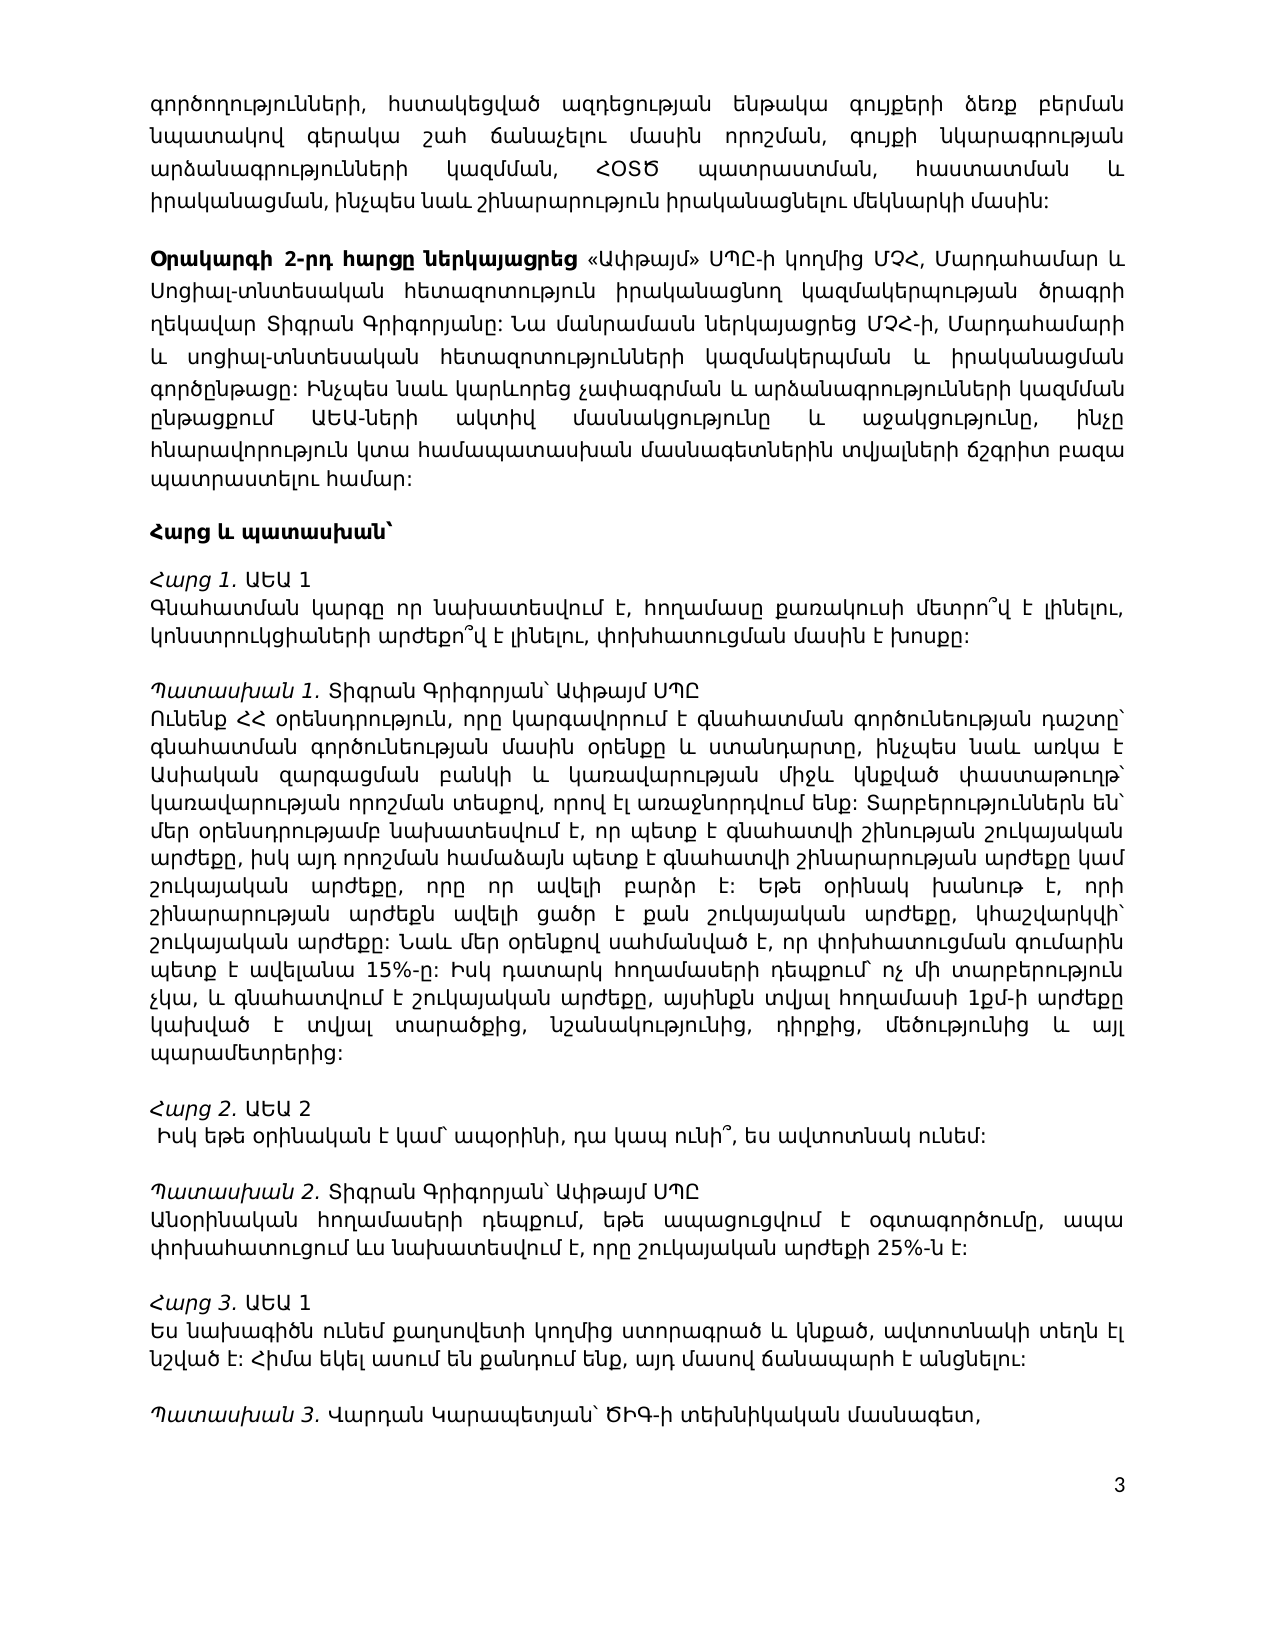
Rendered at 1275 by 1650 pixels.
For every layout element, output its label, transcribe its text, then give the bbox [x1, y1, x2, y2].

text Պատասխան 1. Տիգրան Գրիգորյան՝ Ափթայմ ՍՊԸ [150, 679, 1125, 704]
text Հարց և պատասխան՝ [150, 520, 1125, 544]
text Իսկ եթե օրինական է կամ՝ ապօրինի, դա կապ ունի՞, ես ավտոտնակ ունեմ: [150, 1124, 1125, 1149]
text Անօրինական հողամասերի դեպքում, եթե ապացուցվում է օգտագործումը, ապա փոխահատուցում ևս նախատեսվում է, որը շուկայական արժեքի 25%-ն է: [150, 1208, 1125, 1260]
text Ես նախագիծն ունեմ քաղսովետի կողմից ստորագրած և կնքած, ավտոտնակի տեղն էլ նշված է: Հիմա եկել ասում են քանդում ենք, այդ մասով ճանապարհ է անցնելու: [150, 1319, 1125, 1371]
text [150, 89, 1125, 215]
text Պատասխան 2. Տիգրան Գրիգորյան՝ Ափթայմ ՍՊԸ [150, 1180, 1125, 1204]
text Պատասխան 3. Վարդան Կարապետյան՝ ԾԻԳ-ի տեխնիկական մասնագետ, [150, 1403, 1125, 1427]
text Գնահատման կարգը որ նախատեսվում է, հողամասը քառակուսի մետրո՞վ է լինելու, կոնստրուկցիաների արժեքո՞վ է լինելու, փոխհատուցման մասին է խոսքը: [150, 596, 1125, 648]
text Ունենք ՀՀ օրենսդրություն, որը կարգավորում է գնահատման գործունեության դաշտը՝ գնահատման գործունեության մասին օրենքը և ստանդարտը, ինչպես նաև առկա է Ասիական զարգացման բանկի և կառավարության միջև կնքված փաստաթուղթ՝ կառավարության որոշման տեսքով, որով էլ առաջնորդվում ենք: Տարբերություններն են՝ մեր օրենսդրությամբ նախատեսվում է, որ պետք է գնահատվի շինության շուկայական արժեքը, իսկ այդ որոշման համաձայն պետք է գնահատվի շինարարության արժեքը կամ շուկայական արժեքը, որը որ ավելի բարձր է: Եթե օրինակ խանութ է, որի շինարարության արժեքն ավելի ցածր է քան շուկայական արժեքը, կհաշվարկվի՝ շուկայական արժեքը: Նաև մեր օրենքով սահմանված է, որ փոխհատուցման գումարին պետք է ավելանա 15%-ը: Իսկ դատարկ հողամասերի դեպքում՝ ոչ մի տարբերություն չկա, և գնահատվում է շուկայական արժեքը, այսինքն տվյալ հողամասի 1քմ-ի արժեքը կախված է տվյալ տարածքից, նշանակությունից, դիրքից, մեծությունից և այլ պարամետրերից: [150, 707, 1125, 1065]
text Հարց 2. ԱԵԱ 2 [150, 1097, 1125, 1121]
text Հարց 1. ԱԵԱ 1 [150, 568, 1125, 593]
text Օրակարգի 2-րդ հարցը ներկայացրեց «Ափթայմ» ՍՊԸ-ի կողմից ՄՉՀ, Մարդահամար և Սոցիալ-տնտեսական հետազոտություն իրականացնող կազմակերպության ծրագրի ղեկավար Տիգրան Գրիգորյանը: Նա մանրամասն ներկայացրեց ՄՉՀ-ի, Մարդահամարի և սոցիալ-տնտեսական հետազոտությունների կազմակերպման և իրականացման գործընթացը: Ինչպես նաև կարևորեց չափագրման և արձանագրությունների կազմման ընթացքում ԱԵԱ-ների ակտիվ մասնակցությունը և աջակցությունը, ինչը հնարավորություն կտա համապատասխան մասնագետներին տվյալների ճշգրիտ բազա պատրաստելու համար: [150, 244, 1125, 491]
text Հարց 3. ԱԵԱ 1 [150, 1291, 1125, 1316]
